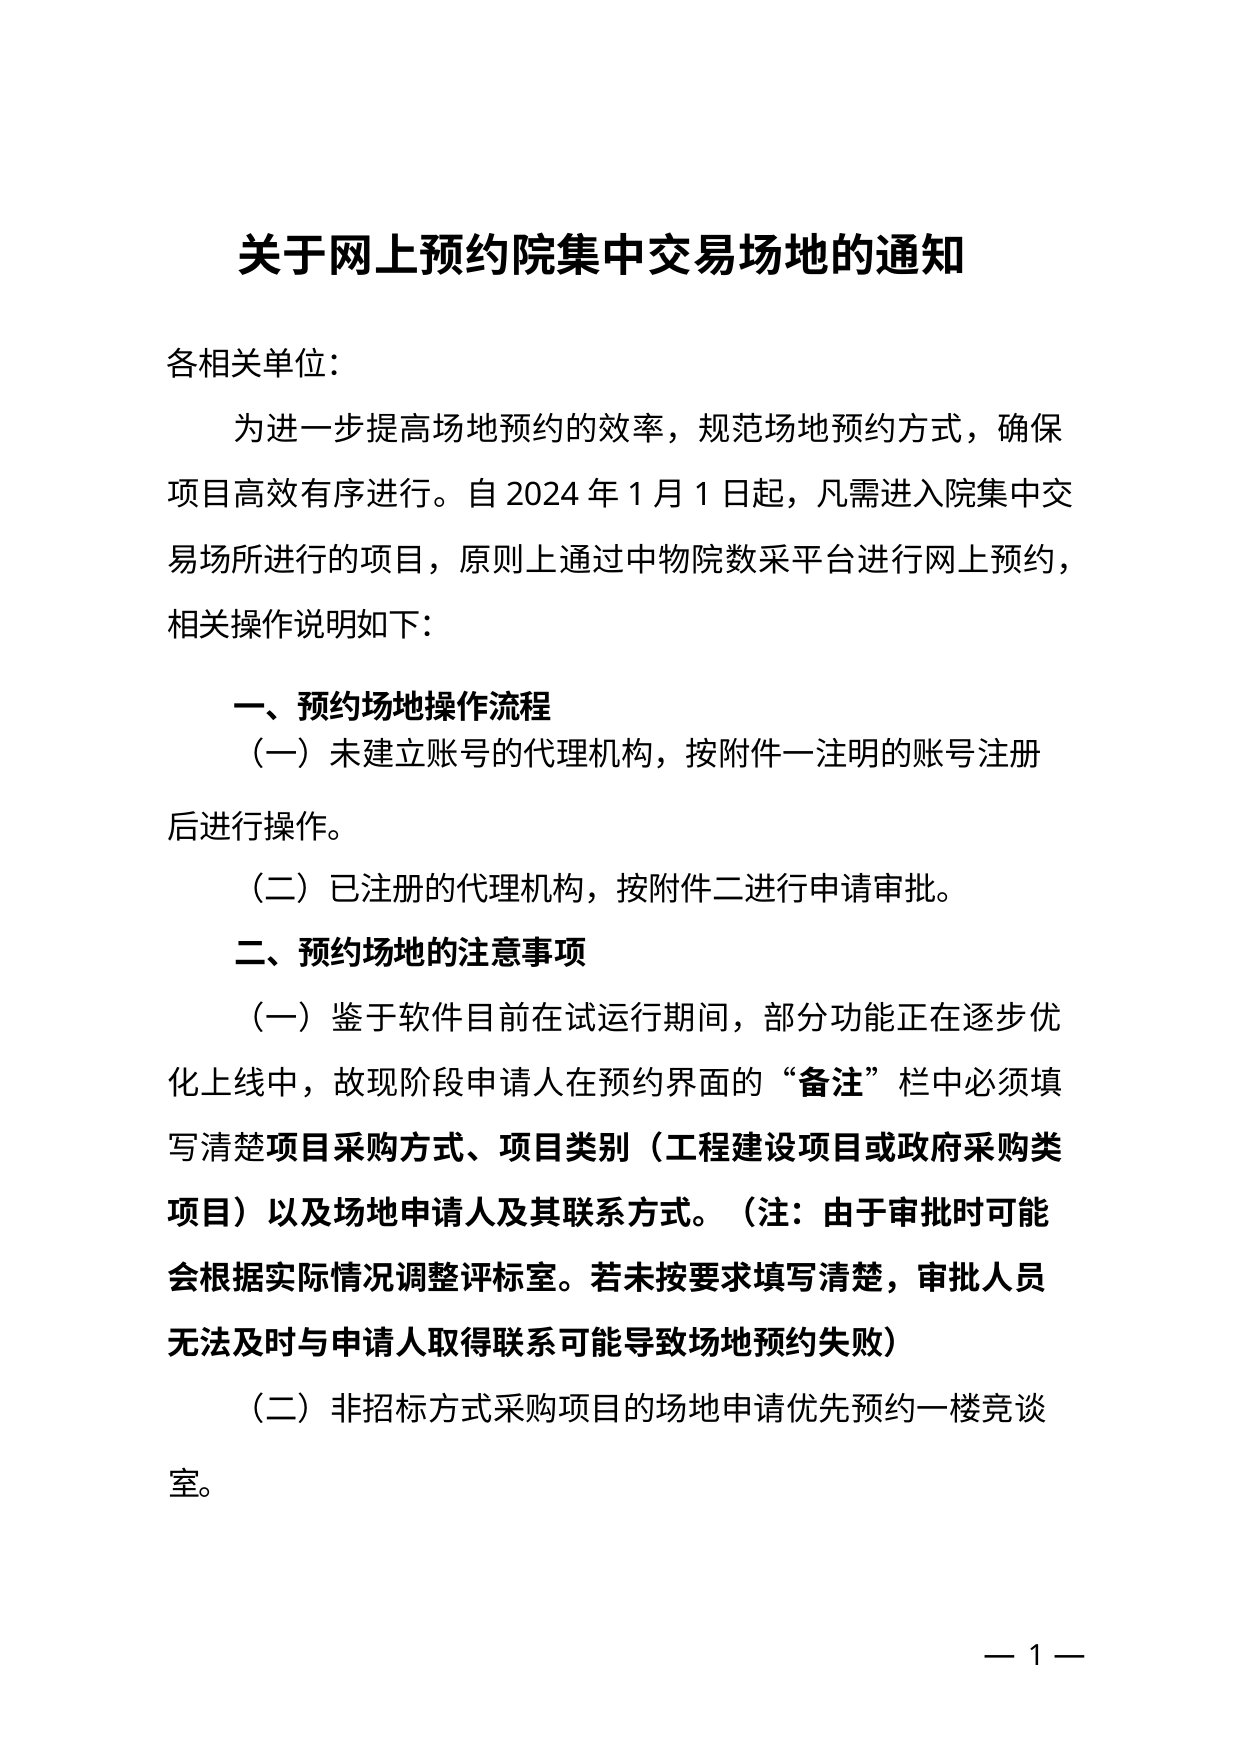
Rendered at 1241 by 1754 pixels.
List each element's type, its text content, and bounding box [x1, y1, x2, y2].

text 关于网上预约院集中交易场地的通知 [237, 232, 1086, 281]
text 为进一步提高场地预约的效率，规范场地预约方式，确保项目高效有序进行。自 2024 年 1 月 1 日起，凡需进入院集中交易场所进行的项目，原则上通过中物院数采平台进行网上预约，相关操作说明如下： [167, 403, 1082, 645]
text 一、预约场地操作流程 [234, 683, 1086, 727]
text （一）鉴于软件目前在试运行期间，部分功能正在逐步优化上线中，故现阶段申请人在预约界面的“备注”栏中必须填写清楚项目采购方式、项目类别（工程建设项目或政府采购类项目）以及场地申请人及其联系方式。（注：由于审批时可能会根据实际情况调整评标室。若未按要求填写清楚，审批人员无法及时与申请人取得联系可能导致场地预约失败） [167, 992, 1065, 1363]
text 各相关单位： [166, 341, 1086, 384]
text （一）未建立账号的代理机构，按附件一注明的账号注册 [232, 746, 1086, 804]
text 二、预约场地的注意事项 [234, 929, 1086, 973]
text （二）非招标方式采购项目的场地申请优先预约一楼竞谈 [232, 1401, 1086, 1460]
text （二）已注册的代理机构，按附件二进行申请审批。 [232, 866, 1086, 909]
text 后进行操作。 [167, 804, 1086, 847]
text 室。 [169, 1460, 1086, 1504]
